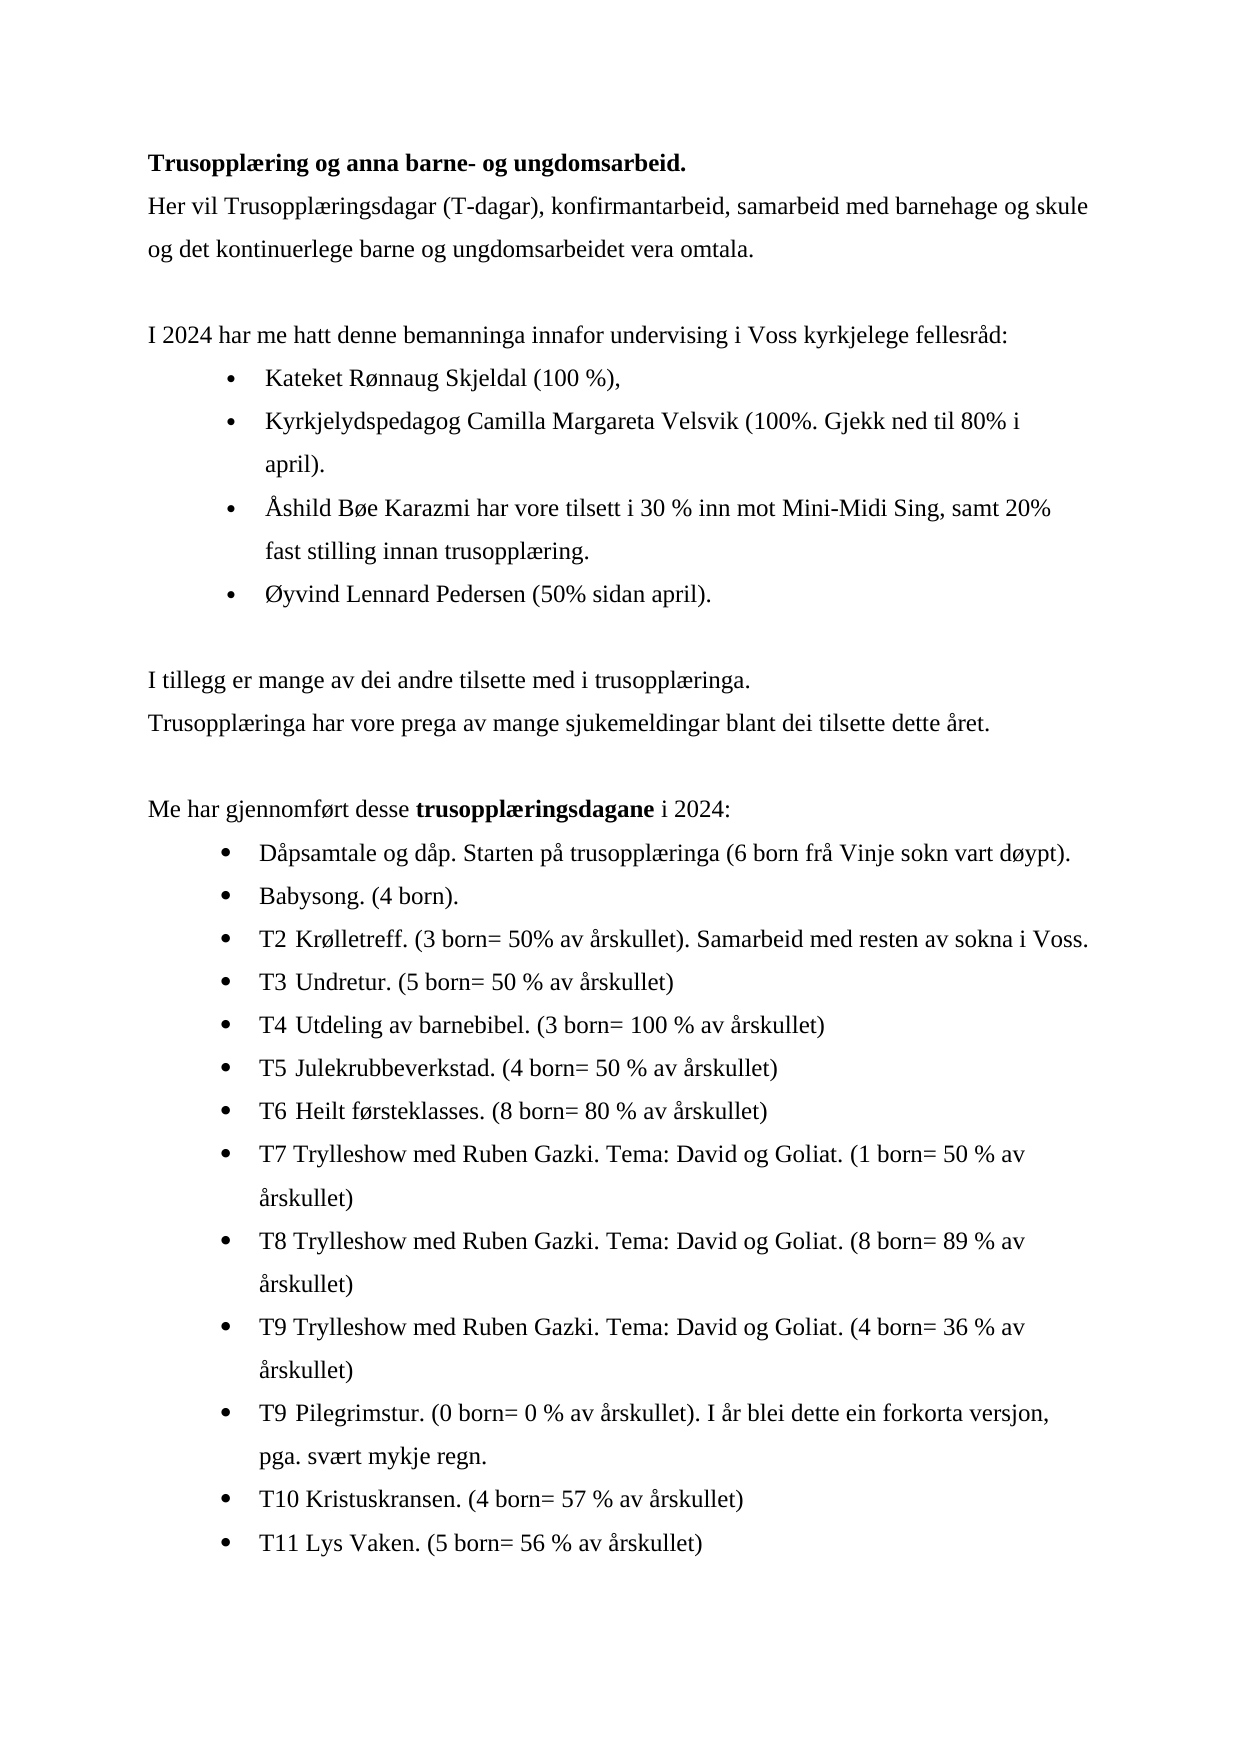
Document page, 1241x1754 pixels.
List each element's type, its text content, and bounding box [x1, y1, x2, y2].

list T2 Krølletreff. (3 born= 50% av årskullet). Samarbeid med resten av sokna i Voss. [221, 924, 1093, 953]
text Trusopplæring og anna barne- og ungdomsarbeid. [148, 148, 1093, 176]
list Øyvind Lennard Pedersen (50% sidan april). [227, 579, 1093, 608]
list T7 Trylleshow med Ruben Gazki. Tema: David og Goliat. (1 born= 50 % av årskullet) [221, 1139, 1093, 1211]
list Åshild Bøe Karazmi har vore tilsett i 30 % inn mot Mini-Midi Sing, samt 20% fast stilling innan trusopplæring. [227, 493, 1093, 564]
list Dåpsamtale og dåp. Starten på trusopplæringa (6 born frå Vinje sokn vart døypt). [221, 838, 1093, 866]
list T9 Pilegrimstur. (0 born= 0 % av årskullet). I år blei dette ein forkorta versjon, pga. svært mykje regn. [221, 1398, 1093, 1470]
text Me har gjennomført desse trusopplæringsdagane i 2024: [148, 794, 1093, 823]
list Kateket Rønnaug Skjeldal (100 %), [227, 363, 1093, 392]
list T6 Heilt førsteklasses. (8 born= 80 % av årskullet) [221, 1096, 1093, 1125]
text Trusopplæringa har vore prega av mange sjukemeldingar blant dei tilsette dette året. [148, 708, 1093, 737]
list Babysong. (4 born). [221, 881, 1093, 909]
list T5 Julekrubbeverkstad. (4 born= 50 % av årskullet) [221, 1053, 1093, 1082]
list T9 Trylleshow med Ruben Gazki. Tema: David og Goliat. (4 born= 36 % av årskullet) [221, 1312, 1093, 1384]
text I tillegg er mange av dei andre tilsette med i trusopplæringa. [148, 665, 1093, 694]
text Her vil Trusopplæringsdagar (T-dagar), konfirmantarbeid, samarbeid med barnehage og skule og det kontinuerlege barne og ungdomsarbeidet vera omtala. [148, 191, 1093, 263]
list T4 Utdeling av barnebibel. (3 born= 100 % av årskullet) [221, 1010, 1093, 1039]
list Kyrkjelydspedagog Camilla Margareta Velsvik (100%. Gjekk ned til 80% i april). [227, 406, 1093, 478]
list T11 Lys Vaken. (5 born= 56 % av årskullet) [221, 1528, 1093, 1556]
text I 2024 har me hatt denne bemanninga innafor undervising i Voss kyrkjelege fellesråd: [148, 320, 1093, 349]
list T3 Undretur. (5 born= 50 % av årskullet) [221, 967, 1093, 996]
list T10 Kristuskransen. (4 born= 57 % av årskullet) [221, 1484, 1093, 1513]
list T8 Trylleshow med Ruben Gazki. Tema: David og Goliat. (8 born= 89 % av årskullet) [221, 1226, 1093, 1298]
